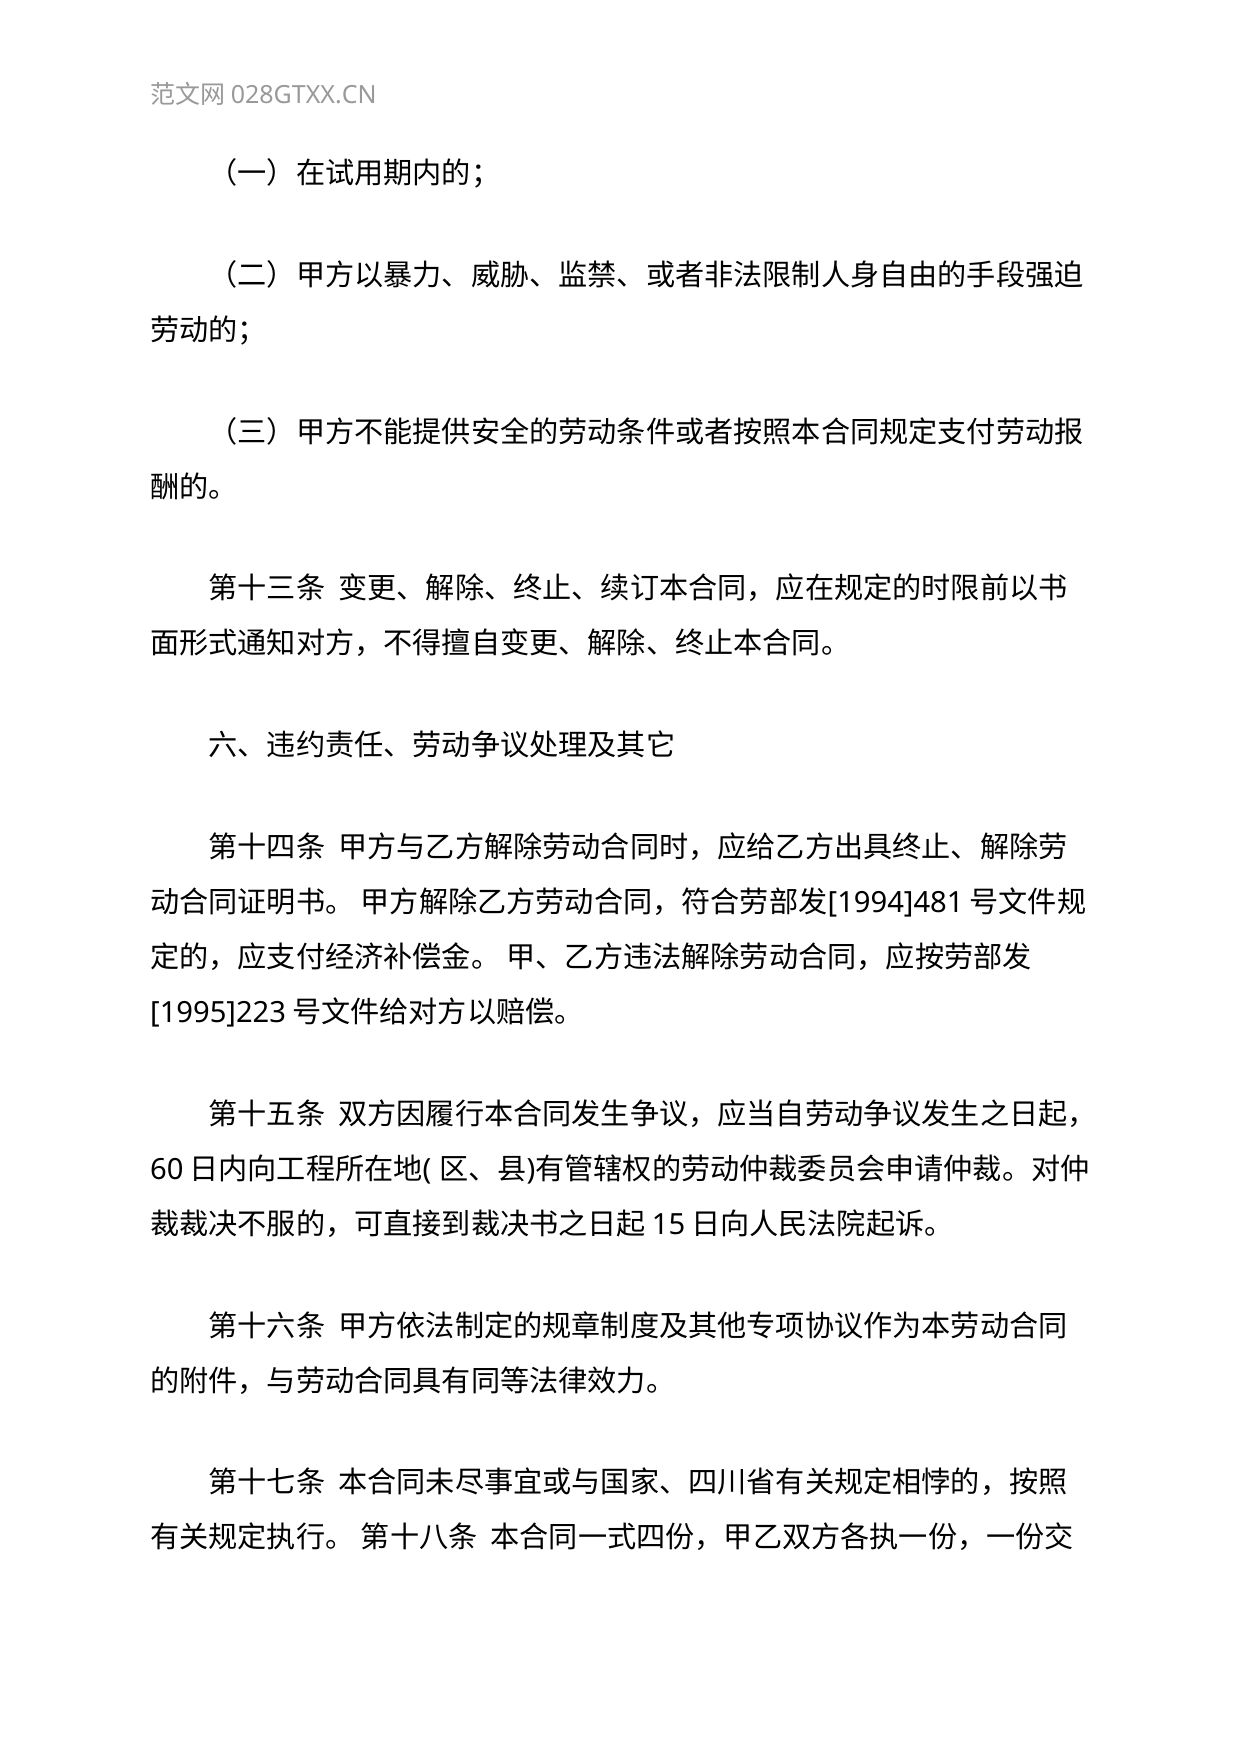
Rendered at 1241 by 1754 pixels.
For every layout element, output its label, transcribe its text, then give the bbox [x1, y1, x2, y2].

text （三）甲方不能提供安全的劳动条件或者按照本合同规定支付劳动报酬的。 [150, 408, 1090, 506]
text （一）在试用期内的； [150, 150, 1090, 192]
text （二）甲方以暴力、威胁、监禁、或者非法限制人身自由的手段强迫劳动的； [150, 252, 1090, 349]
text 第十六条 甲方依法制定的规章制度及其他专项协议作为本劳动合同的附件，与劳动合同具有同等法律效力。 [150, 1302, 1090, 1399]
text 六、违约责任、劳动争议处理及其它 [150, 722, 1090, 764]
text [150, 1459, 1090, 1556]
text 第十四条 甲方与乙方解除劳动合同时，应给乙方出具终止、解除劳动合同证明书。 甲方解除乙方劳动合同，符合劳部发[1994]481号文件规定的，应支付经济补偿金。 甲、乙方违法解除劳动合同，应按劳部发[1995]223号文件给对方以赔偿。 [150, 823, 1090, 1031]
text 第十三条 变更、解除、终止、续订本合同，应在规定的时限前以书面形式通知对方，不得擅自变更、解除、终止本合同。 [150, 565, 1090, 662]
text 第十五条 双方因履行本合同发生争议，应当自劳动争议发生之日起，60日内向工程所在地( 区、县)有管辖权的劳动仲裁委员会申请仲裁。对仲裁裁决不服的，可直接到裁决书之日起15日向人民法院起诉。 [150, 1090, 1090, 1243]
